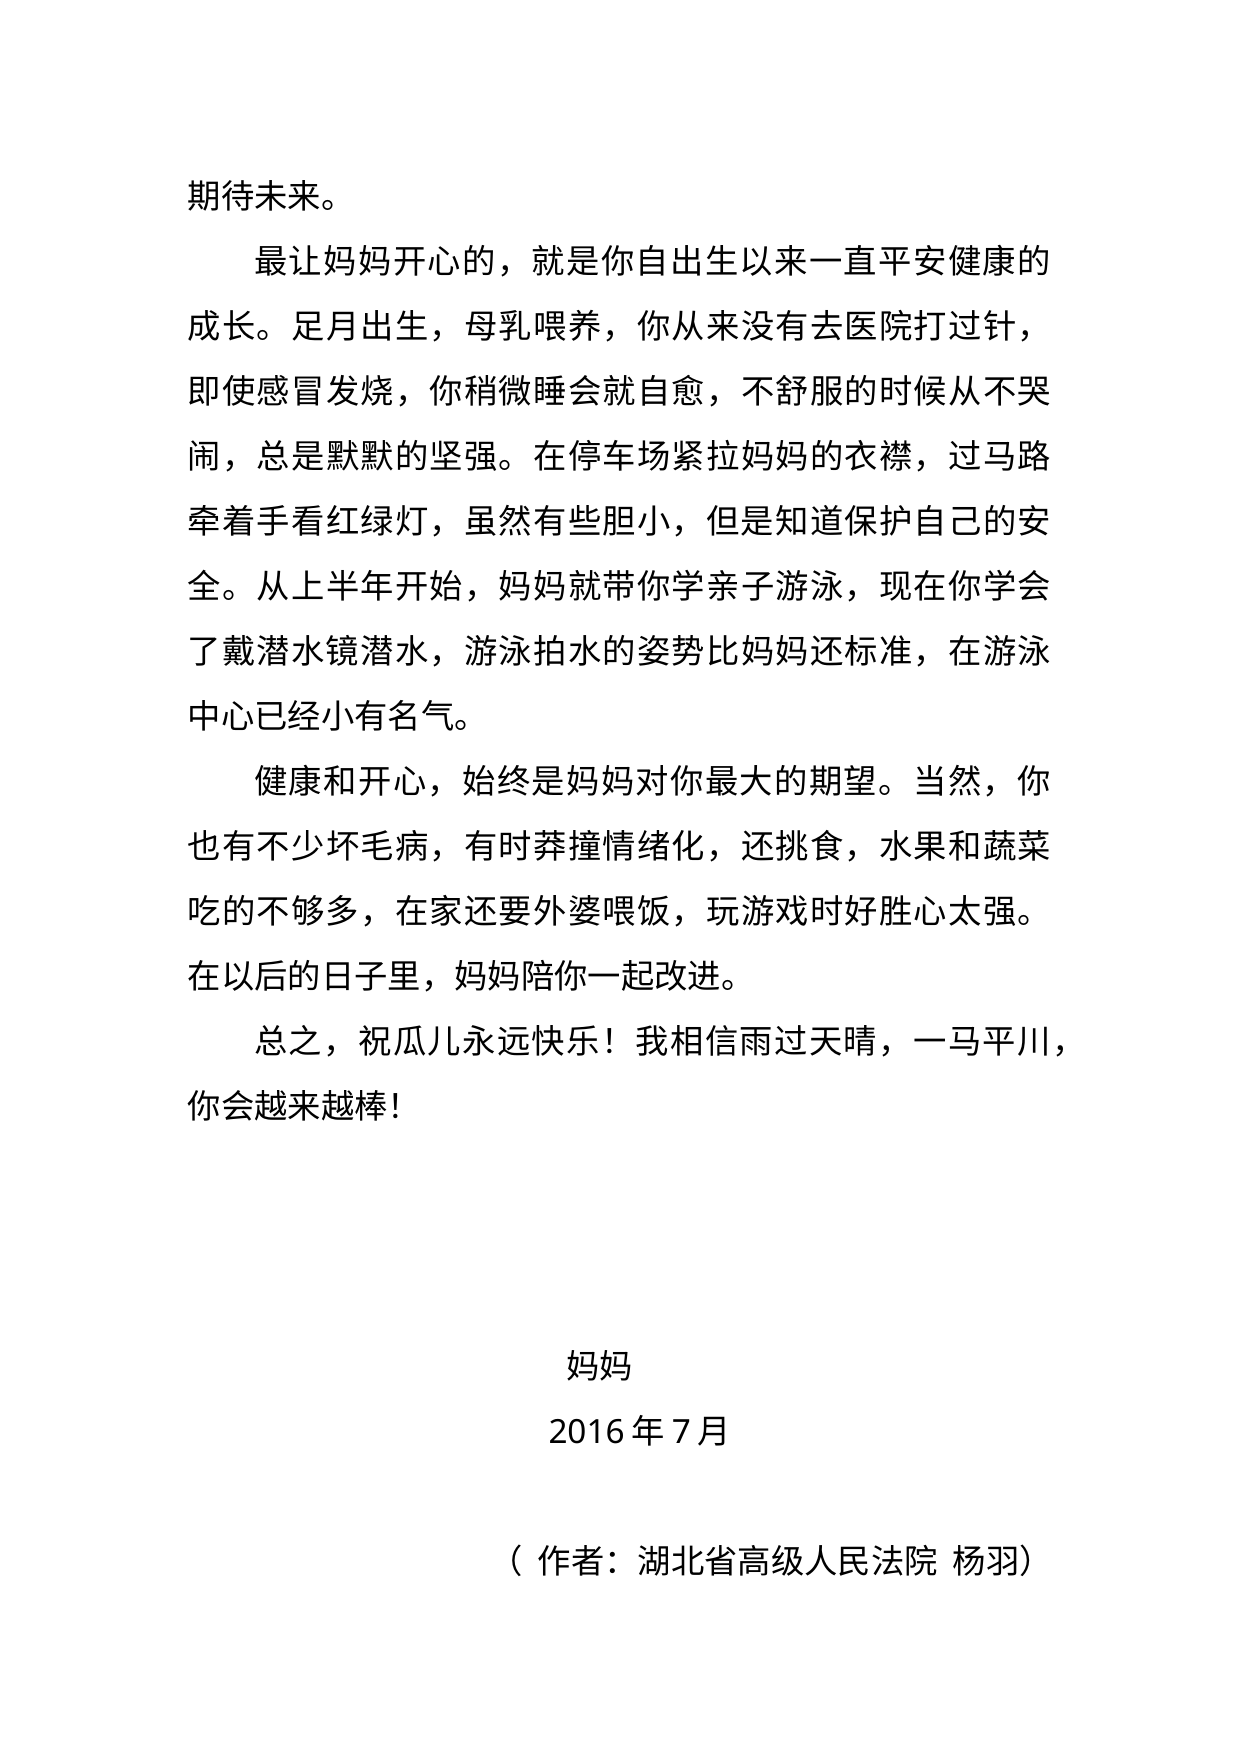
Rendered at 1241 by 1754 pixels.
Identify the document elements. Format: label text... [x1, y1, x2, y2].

text （ 作者：湖北省高级人民法院 杨羽） [187, 1527, 1053, 1592]
text 最让妈妈开心的，就是你自出生以来一直平安健康的成长。足月出生，母乳喂养，你从来没有去医院打过针，即使感冒发烧，你稍微睡会就自愈，不舒服的时候从不哭闹，总是默默的坚强。在停车场紧拉妈妈的衣襟，过马路牵着手看红绿灯，虽然有些胆小，但是知道保护自己的安全。从上半年开始，妈妈就带你学亲子游泳，现在你学会了戴潜水镜潜水，游泳拍水的姿势比妈妈还标准，在游泳中心已经小有名气。 [187, 227, 1053, 747]
text 总之，祝瓜儿永远快乐！我相信雨过天晴，一马平川，你会越来越棒！ [187, 1007, 1053, 1137]
text 2016年7月 [187, 1397, 1053, 1462]
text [187, 162, 1053, 227]
text 健康和开心，始终是妈妈对你最大的期望。当然，你也有不少坏毛病，有时莽撞情绪化，还挑食，水果和蔬菜吃的不够多，在家还要外婆喂饭，玩游戏时好胜心太强。在以后的日子里，妈妈陪你一起改进。 [187, 747, 1053, 1007]
text 妈妈 [187, 1332, 1053, 1397]
